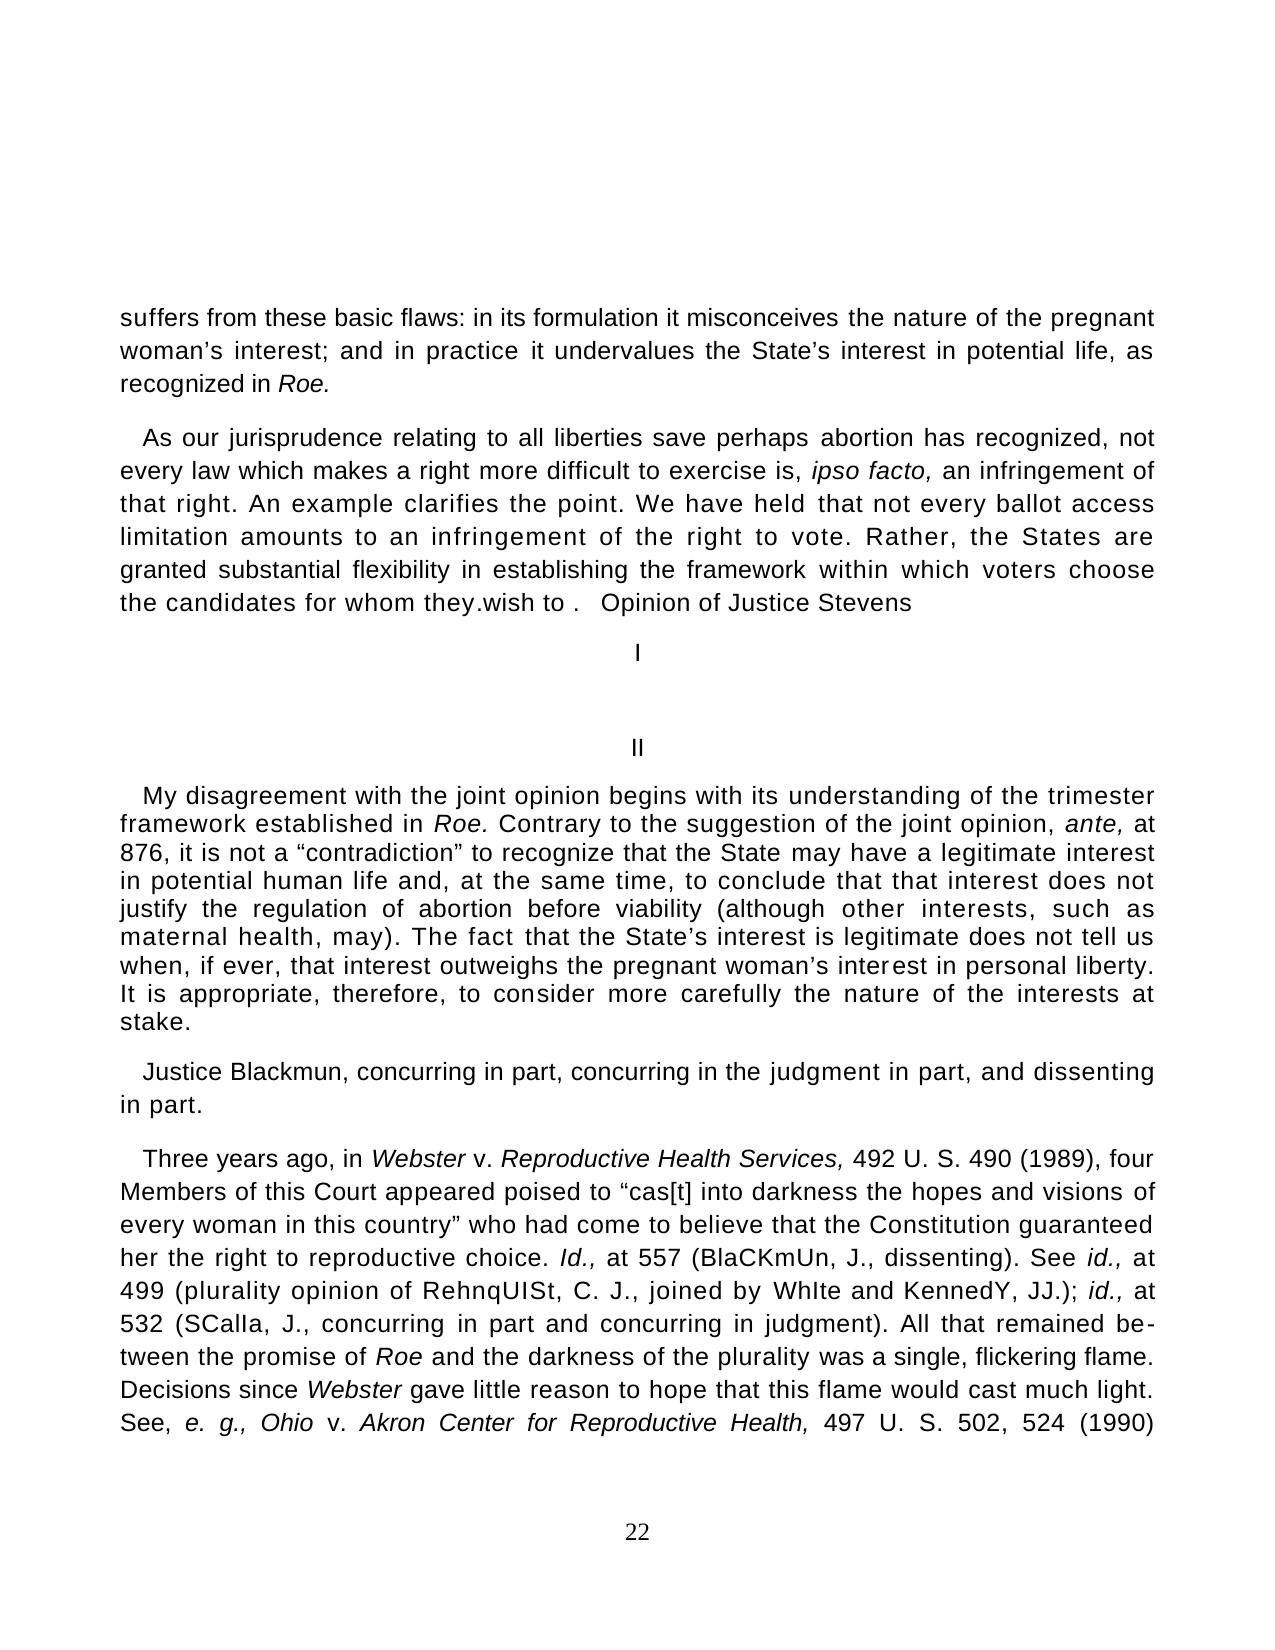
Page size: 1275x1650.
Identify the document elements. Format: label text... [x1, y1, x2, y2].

text II [112, 737, 1162, 761]
text I [112, 642, 1162, 666]
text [120, 303, 1155, 398]
text As our jurisprudence relating to all liberties save perhaps abortion has recognized, not every law which makes a right more difficult to exercise is, ipso facto, an infringement of that right. An example clarifies the point. We have held that not every ballot access limitation amounts to an infringement of the right to vote. Rather, the States are granted substantial flexibility in establishing the framework within which voters choose the candidates for whom they.wish to . Opinion of Justice Stevens [120, 423, 1155, 617]
text My disagreement with the joint opinion begins with its understanding of the trimester framework established in Roe. Contrary to the suggestion of the joint opinion, ante, at 876, it is not a “contradiction” to recognize that the State may have a legitimate interest in potential human life and, at the same time, to conclude that that interest does not justify the regulation of abortion before viability (although other interests, such as maternal health, may). The fact that the State’s interest is legitimate does not tell us when, if ever, that interest outweighs the pregnant woman’s interest in personal liberty. It is appropriate, therefore, to consider more carefully the nature of the interests at stake. [120, 782, 1155, 1036]
text Justice Blackmun, concurring in part, concurring in the judgment in part, and dissenting in part. [120, 1057, 1155, 1118]
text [120, 1143, 1155, 1436]
